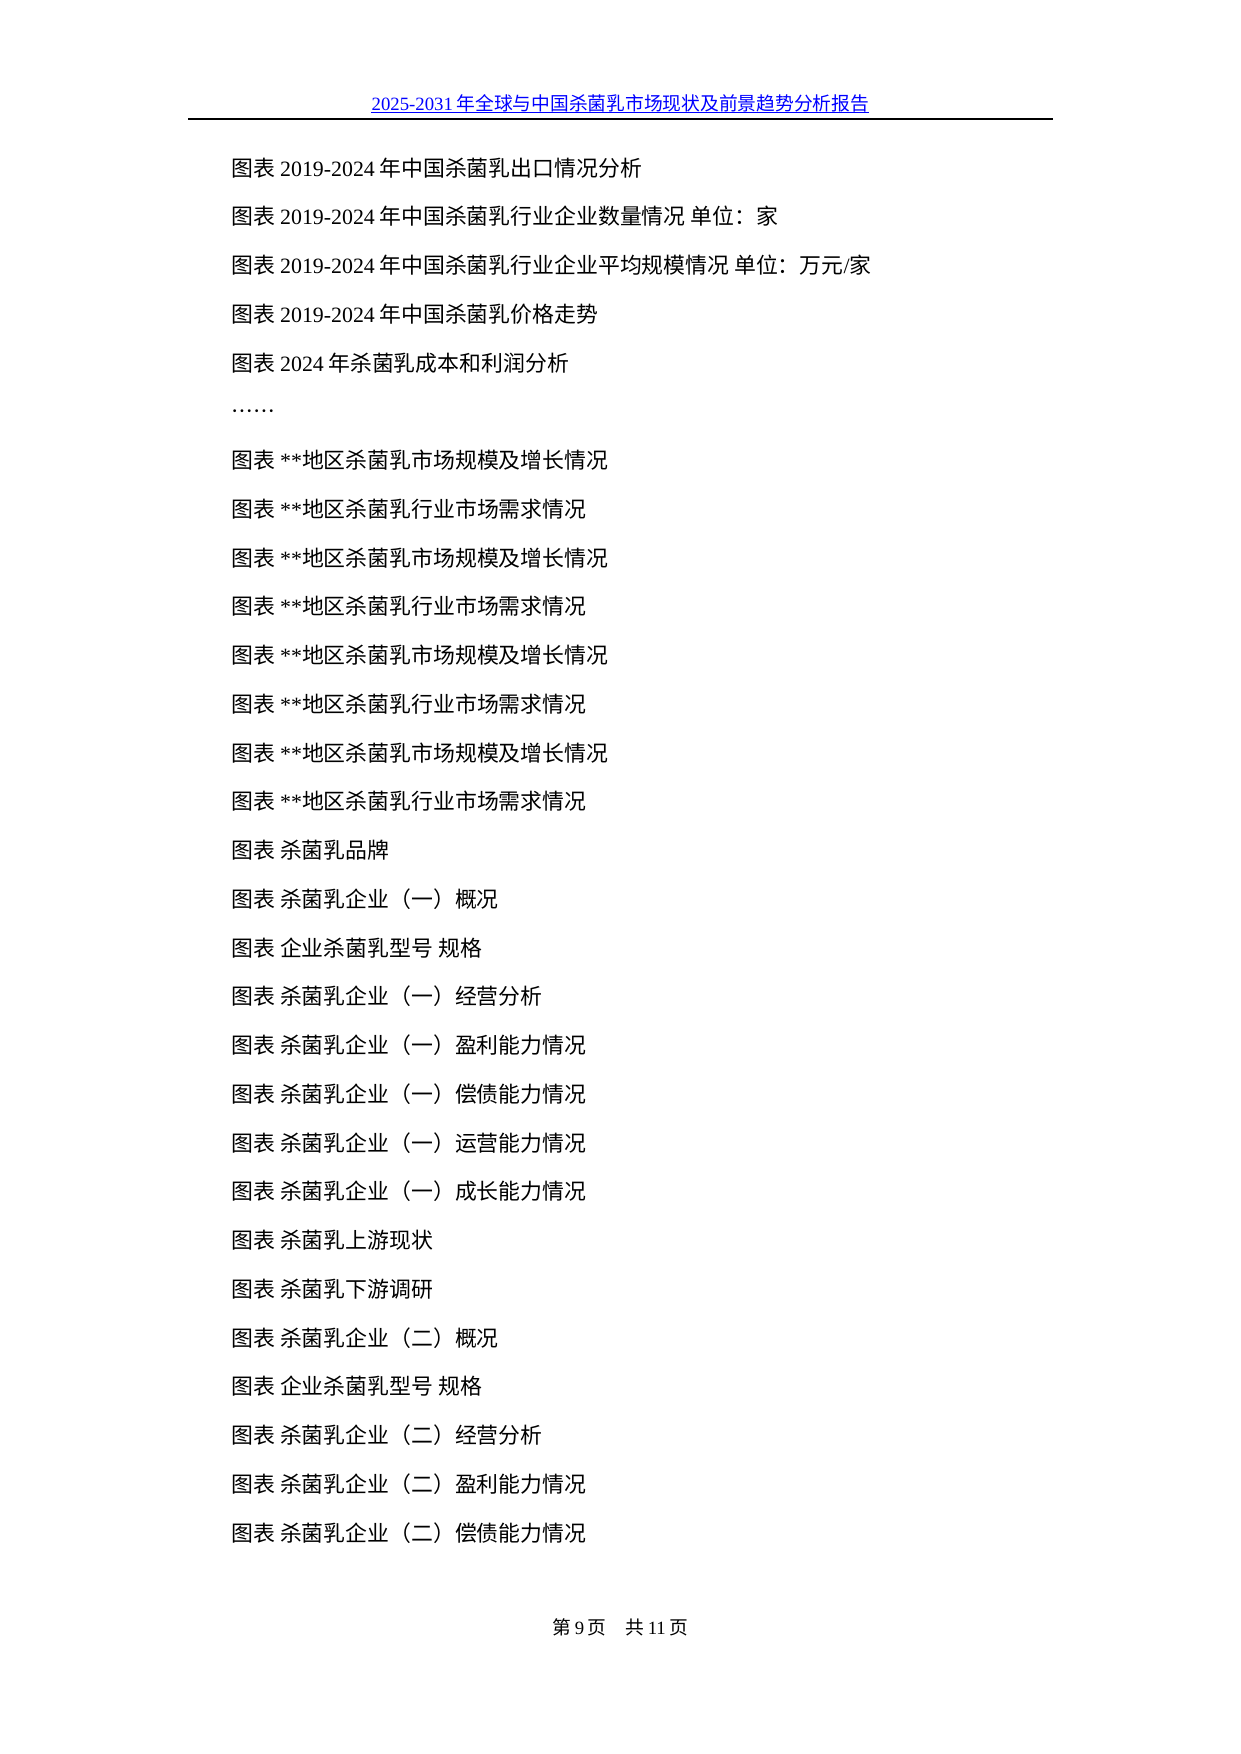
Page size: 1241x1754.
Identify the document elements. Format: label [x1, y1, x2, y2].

text [187, 150, 1053, 1548]
